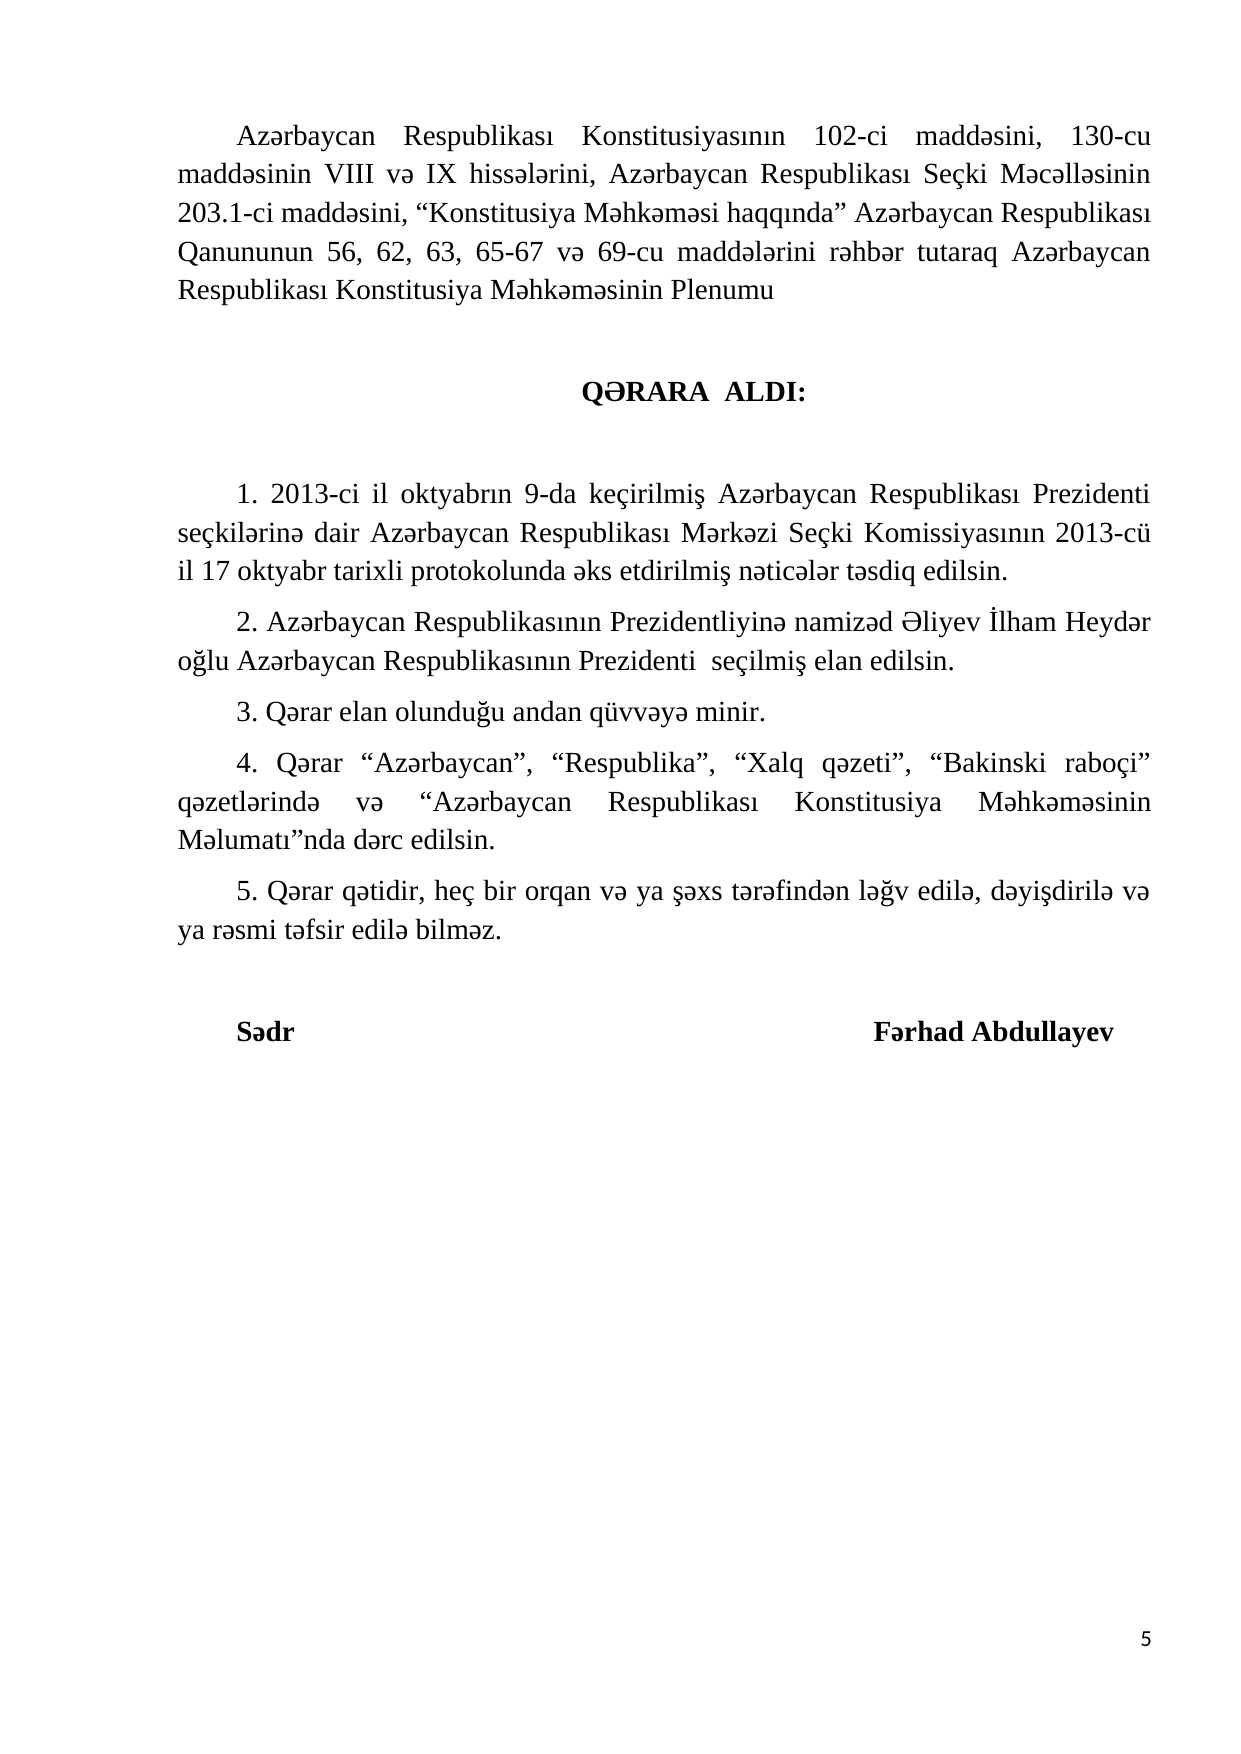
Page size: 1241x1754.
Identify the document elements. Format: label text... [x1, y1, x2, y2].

text QƏRARA ALDI: [177, 374, 1152, 408]
text 3. Qərar elan olunduğu andan qüvvəyə minir. [177, 694, 1152, 728]
text 2. Azərbaycan Respublikasının Prezidentliyinə namizəd Əliyev İlham Heydər oğlu Azərbaycan Respublikasının Prezidenti seçilmiş elan edilsin. [177, 604, 1152, 677]
text 1. 2013-ci il oktyabrın 9-da keçirilmiş Azərbaycan Respublikası Prezidenti seçkilərinə dair Azərbaycan Respublikası Mərkəzi Seçki Komissiyasının 2013-cü il 17 oktyabr tarixli protokolunda əks etdirilmiş nəticələr təsdiq edilsin. [177, 476, 1152, 587]
text Sədr Fərhad Abdullayev [177, 1014, 1152, 1047]
text 4. Qərar “Azərbaycan”, “Respublika”, “Xalq qəzeti”, “Bakinski raboçi” qəzetlərində və “Azərbaycan Respublikası Konstitusiya Məhkəməsinin Məlumatı”nda dərc edilsin. [177, 745, 1152, 856]
text Azərbaycan Respublikası Konstitusiyasının 102-ci maddəsini, 130-cu maddəsinin VIII və IX hissələrini, Azərbaycan Respublikası Seçki Məcəlləsinin 203.1-ci maddəsini, “Konstitusiya Məhkəməsi haqqında” Azərbaycan Respublikası Qanununun 56, 62, 63, 65-67 və 69-cu maddələrini rəhbər tutaraq Azərbaycan Respublikası Konstitusiya Məhkəməsinin Plenumu [177, 118, 1152, 306]
text 5. Qərar qətidir, heç bir orqan və ya şəxs tərəfindən ləğv edilə, dəyişdirilə və ya rəsmi təfsir edilə bilməz. [177, 873, 1152, 945]
